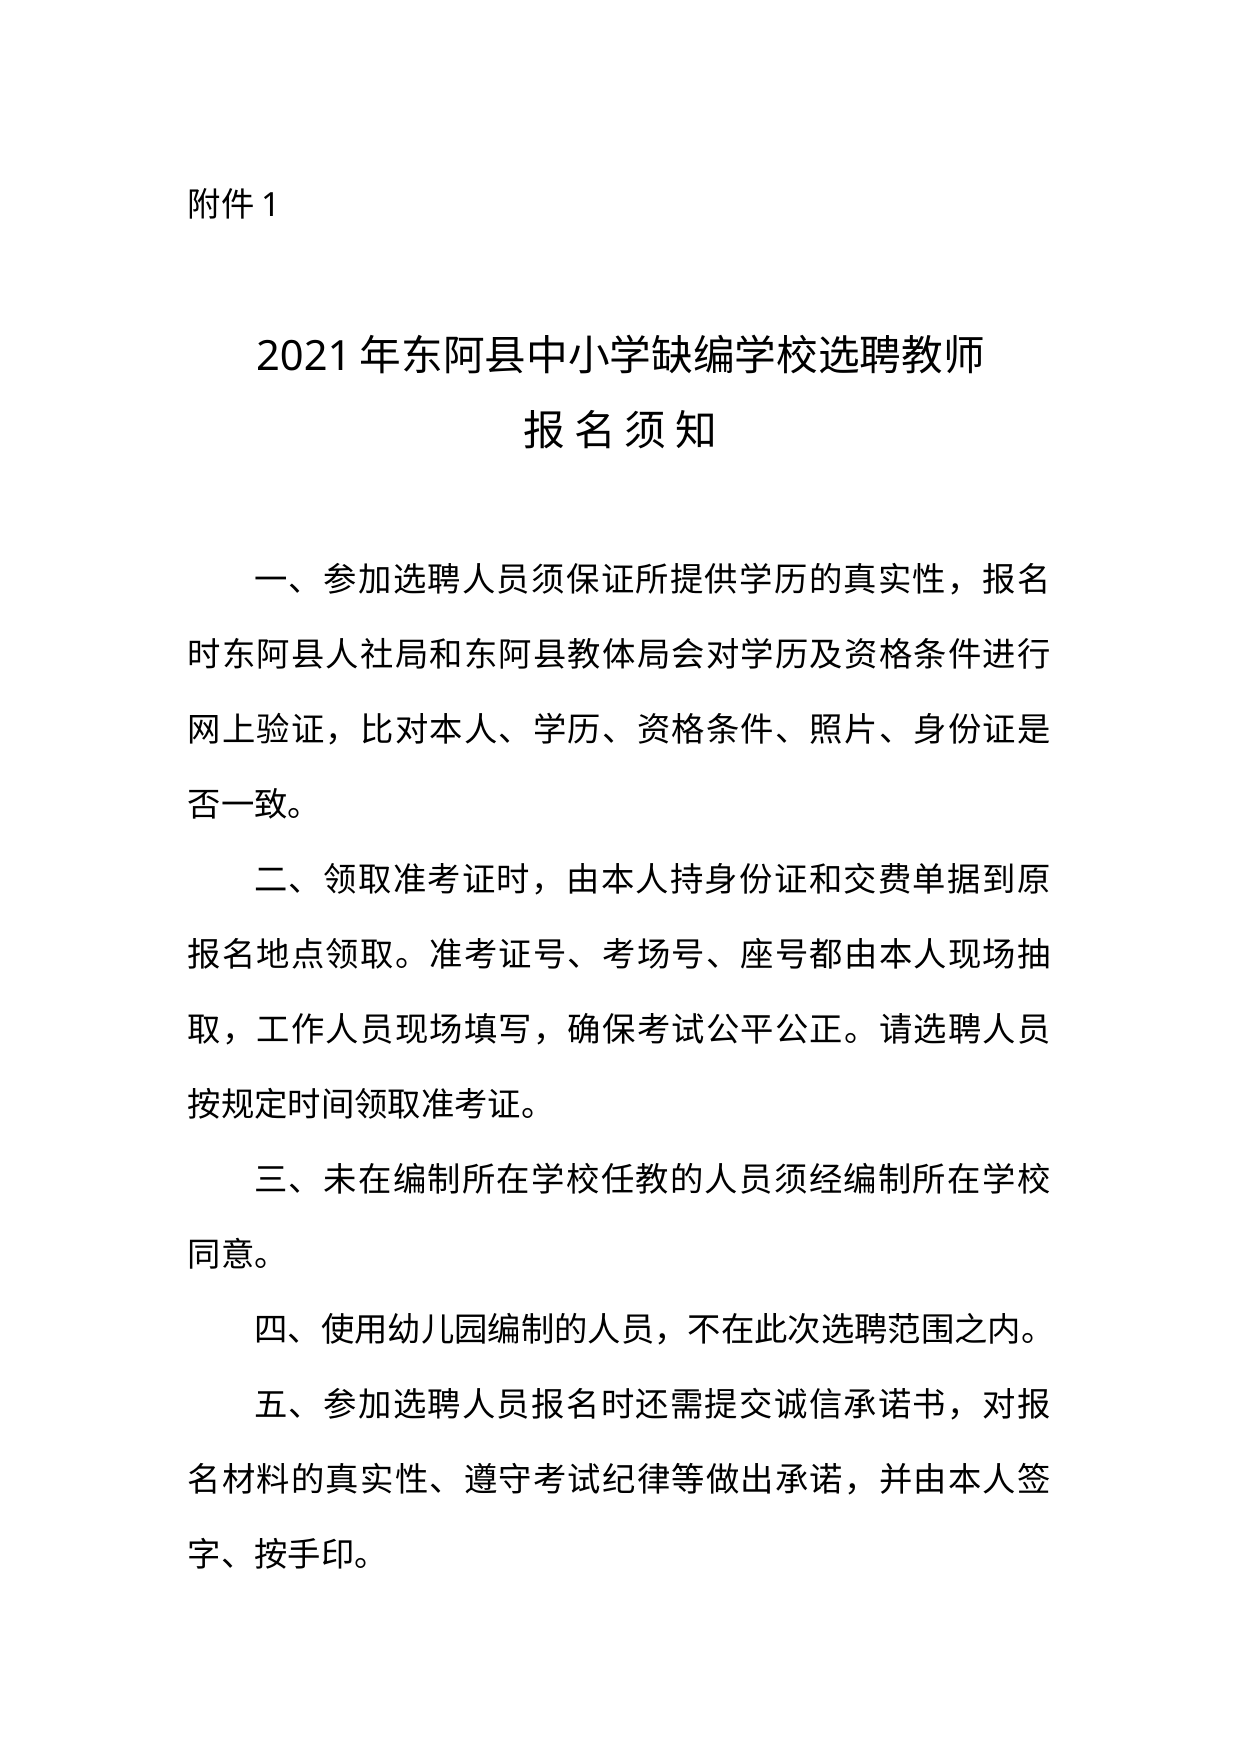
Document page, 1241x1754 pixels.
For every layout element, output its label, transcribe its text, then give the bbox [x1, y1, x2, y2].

text 一、参加选聘人员须保证所提供学历的真实性，报名时东阿县人社局和东阿县教体局会对学历及资格条件进行网上验证，比对本人、学历、资格条件、照片、身份证是否一致。 [187, 539, 1053, 839]
text 三、未在编制所在学校任教的人员须经编制所在学校同意。 [187, 1139, 1053, 1289]
text 附件1 [187, 164, 1053, 239]
text 四、使用幼儿园编制的人员，不在此次选聘范围之内。 [187, 1289, 1053, 1364]
text 2021年东阿县中小学缺编学校选聘教师 [187, 314, 1053, 389]
text 五、参加选聘人员报名时还需提交诚信承诺书，对报名材料的真实性、遵守考试纪律等做出承诺，并由本人签字、按手印。 [187, 1364, 1053, 1589]
text 二、领取准考证时，由本人持身份证和交费单据到原报名地点领取。准考证号、考场号、座号都由本人现场抽取，工作人员现场填写，确保考试公平公正。请选聘人员按规定时间领取准考证。 [187, 839, 1053, 1139]
text 报 名 须 知 [187, 389, 1053, 464]
